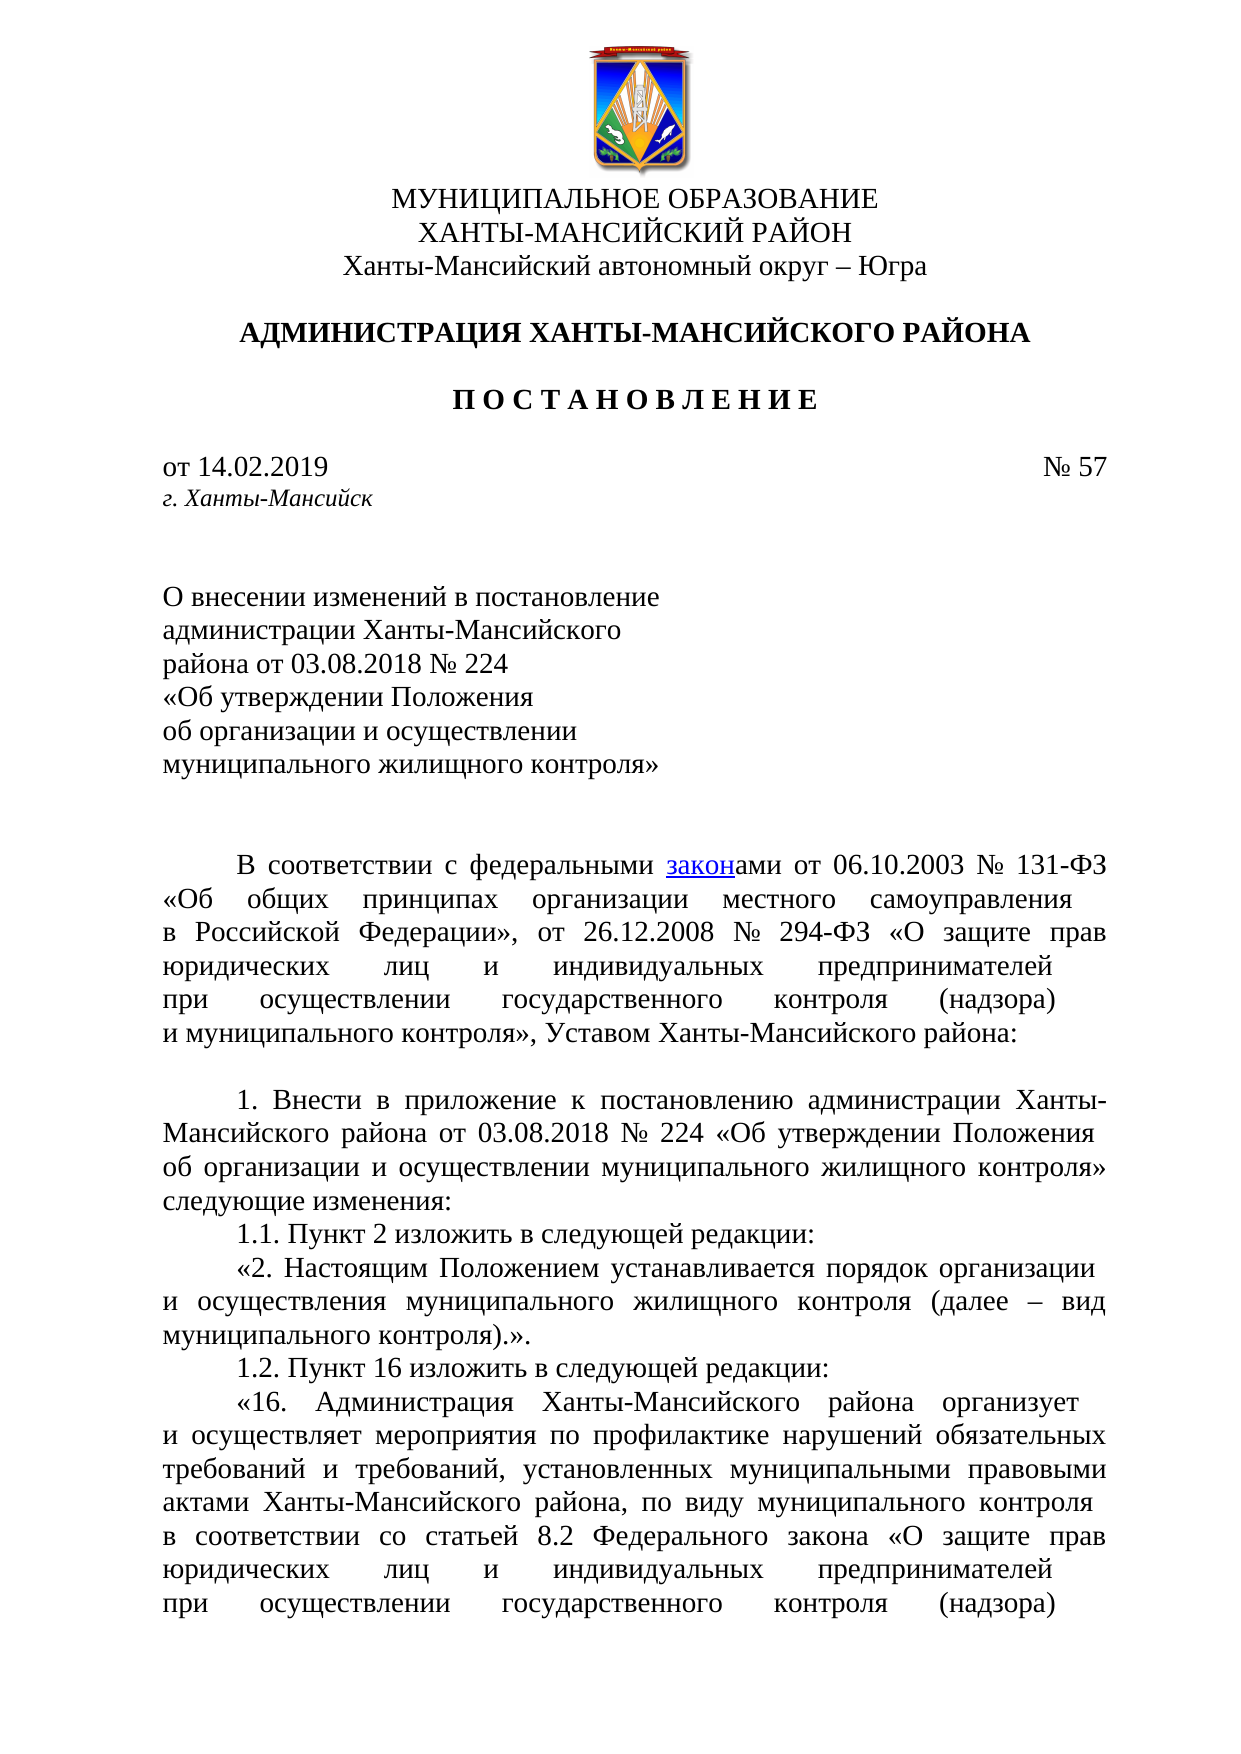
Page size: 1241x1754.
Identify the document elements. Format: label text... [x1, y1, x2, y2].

text г. Ханты-Мансийск [162, 483, 1107, 512]
text О внесении изменений в постановление [162, 579, 1107, 612]
text муниципального жилищного контроля» [162, 747, 1107, 780]
text 1. Внести в приложение к постановлению администрации Ханты-Мансийского района от 03.08.2018 № 224 «Об утверждении Положения об организации и осуществлении муниципального жилищного контроля» следующие изменения: [162, 1082, 1107, 1216]
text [162, 1384, 1107, 1619]
text «Об утверждении Положения [162, 679, 1107, 713]
text МУНИЦИПАЛЬНОЕ ОБРАЗОВАНИЕ [162, 181, 1107, 215]
text администрации Ханты-Мансийского [162, 612, 1107, 646]
text В соответствии с федеральными законами от 06.10.2003 № 131-ФЗ «Об общих принципах организации местного самоуправления в Российской Федерации», от 26.12.2008 № 294-ФЗ «О защите прав юридических лиц и индивидуальных предпринимателей при осуществлении государственного контроля (надзора) и муниципального контроля», Уставом Ханты-Мансийского района: [162, 847, 1107, 1048]
text ХАНТЫ-МАНСИЙСКИЙ РАЙОН [162, 215, 1107, 248]
text об организации и осуществлении [162, 713, 1107, 747]
text 1.2. Пункт 16 изложить в следующей редакции: [162, 1350, 1107, 1384]
text 1.1. Пункт 2 изложить в следующей редакции: [162, 1216, 1107, 1250]
text «2. Настоящим Положением устанавливается порядок организации и осуществления муниципального жилищного контроля (далее – вид муниципального контроля).». [162, 1250, 1107, 1350]
text Ханты-Мансийский автономный округ – Югра [162, 248, 1107, 282]
text АДМИНИСТРАЦИЯ ХАНТЫ-МАНСИЙСКОГО РАЙОНА [162, 315, 1107, 349]
text П О С Т А Н О В Л Е Н И Е [162, 382, 1107, 416]
text района от 03.08.2018 № 224 [162, 646, 1107, 679]
text от 14.02.2019 № 57 [162, 449, 1107, 483]
